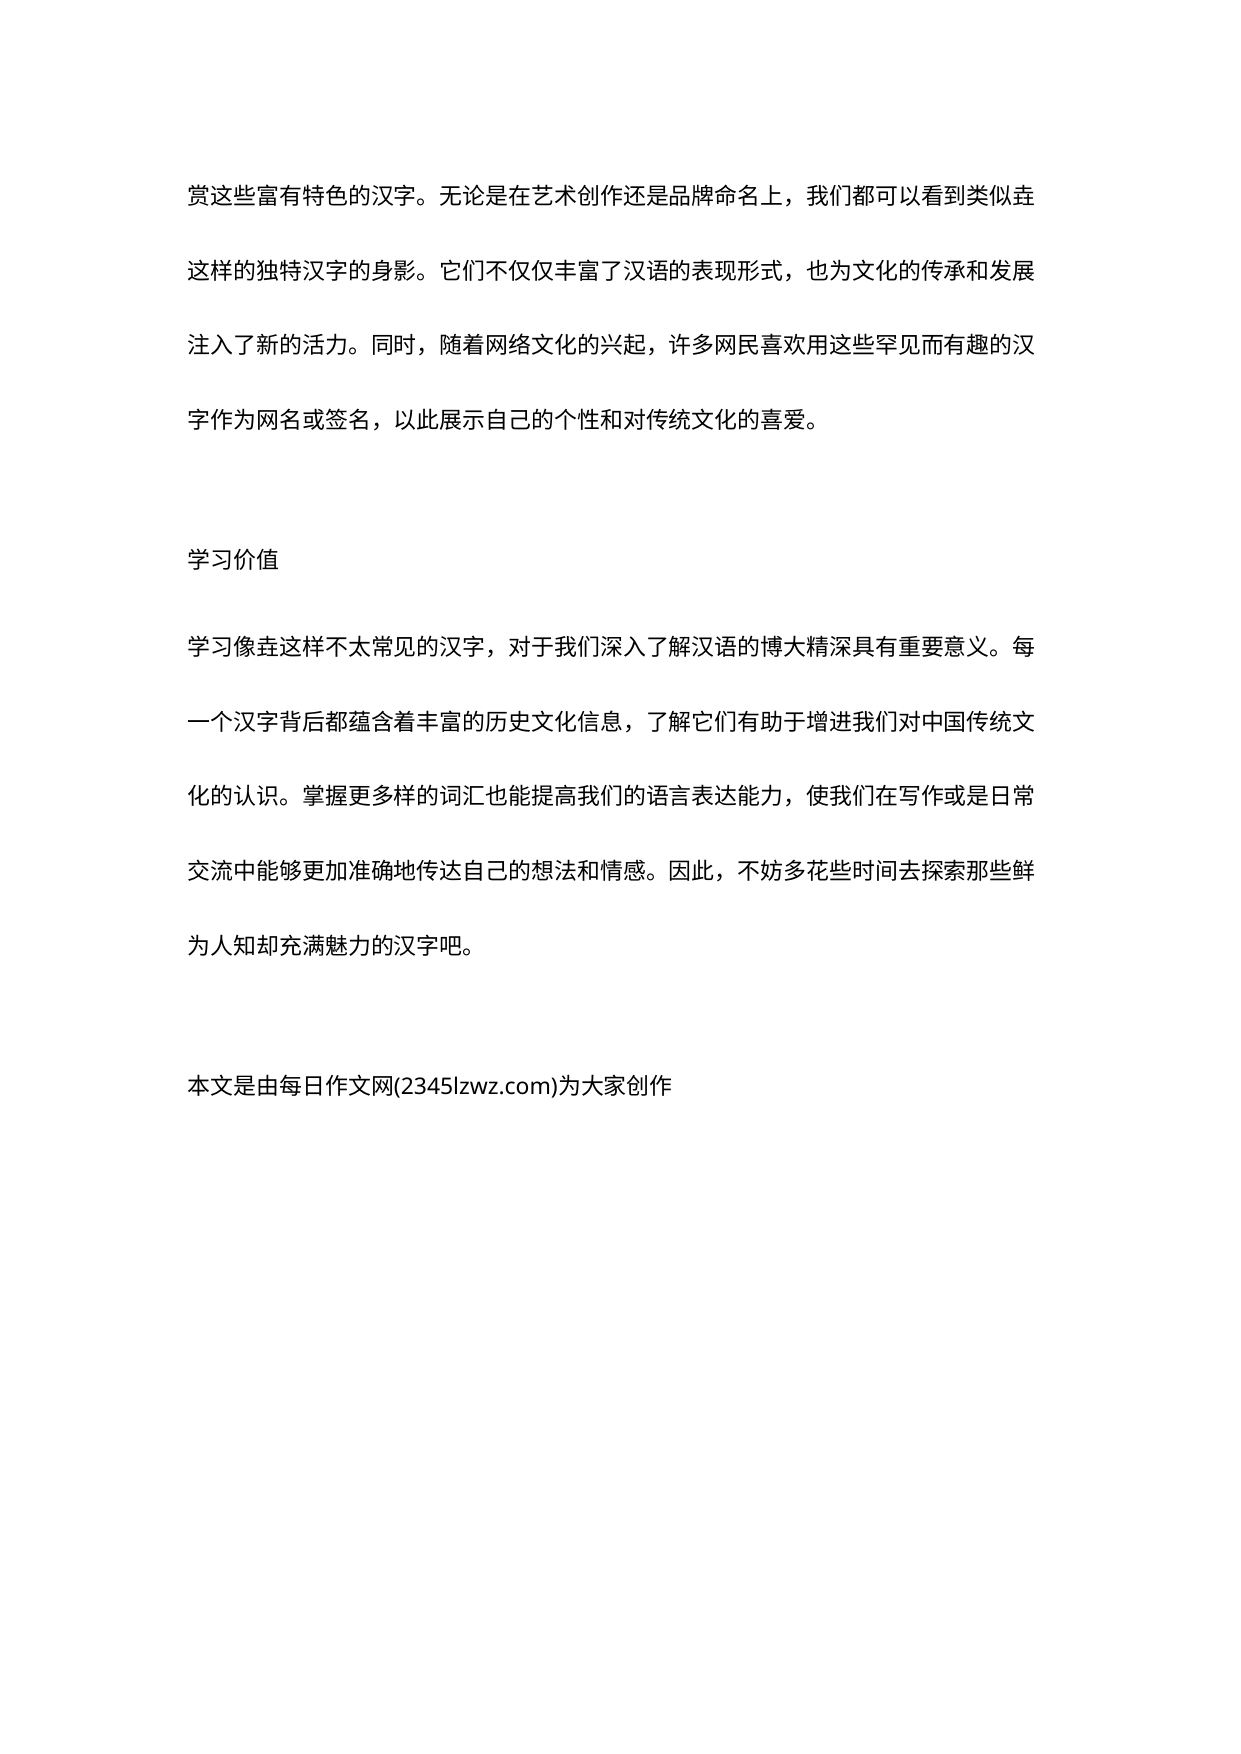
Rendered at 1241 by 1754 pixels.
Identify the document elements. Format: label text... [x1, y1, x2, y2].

text 学习价值 [187, 526, 1053, 591]
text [187, 162, 1053, 451]
text 本文是由每日作文网(2345lzwz.com)为大家创作 [187, 1052, 1053, 1117]
text 学习像垚这样不太常见的汉字，对于我们深入了解汉语的博大精深具有重要意义。每一个汉字背后都蕴含着丰富的历史文化信息，了解它们有助于增进我们对中国传统文化的认识。掌握更多样的词汇也能提高我们的语言表达能力，使我们在写作或是日常交流中能够更加准确地传达自己的想法和情感。因此，不妨多花些时间去探索那些鲜为人知却充满魅力的汉字吧。 [187, 613, 1053, 977]
